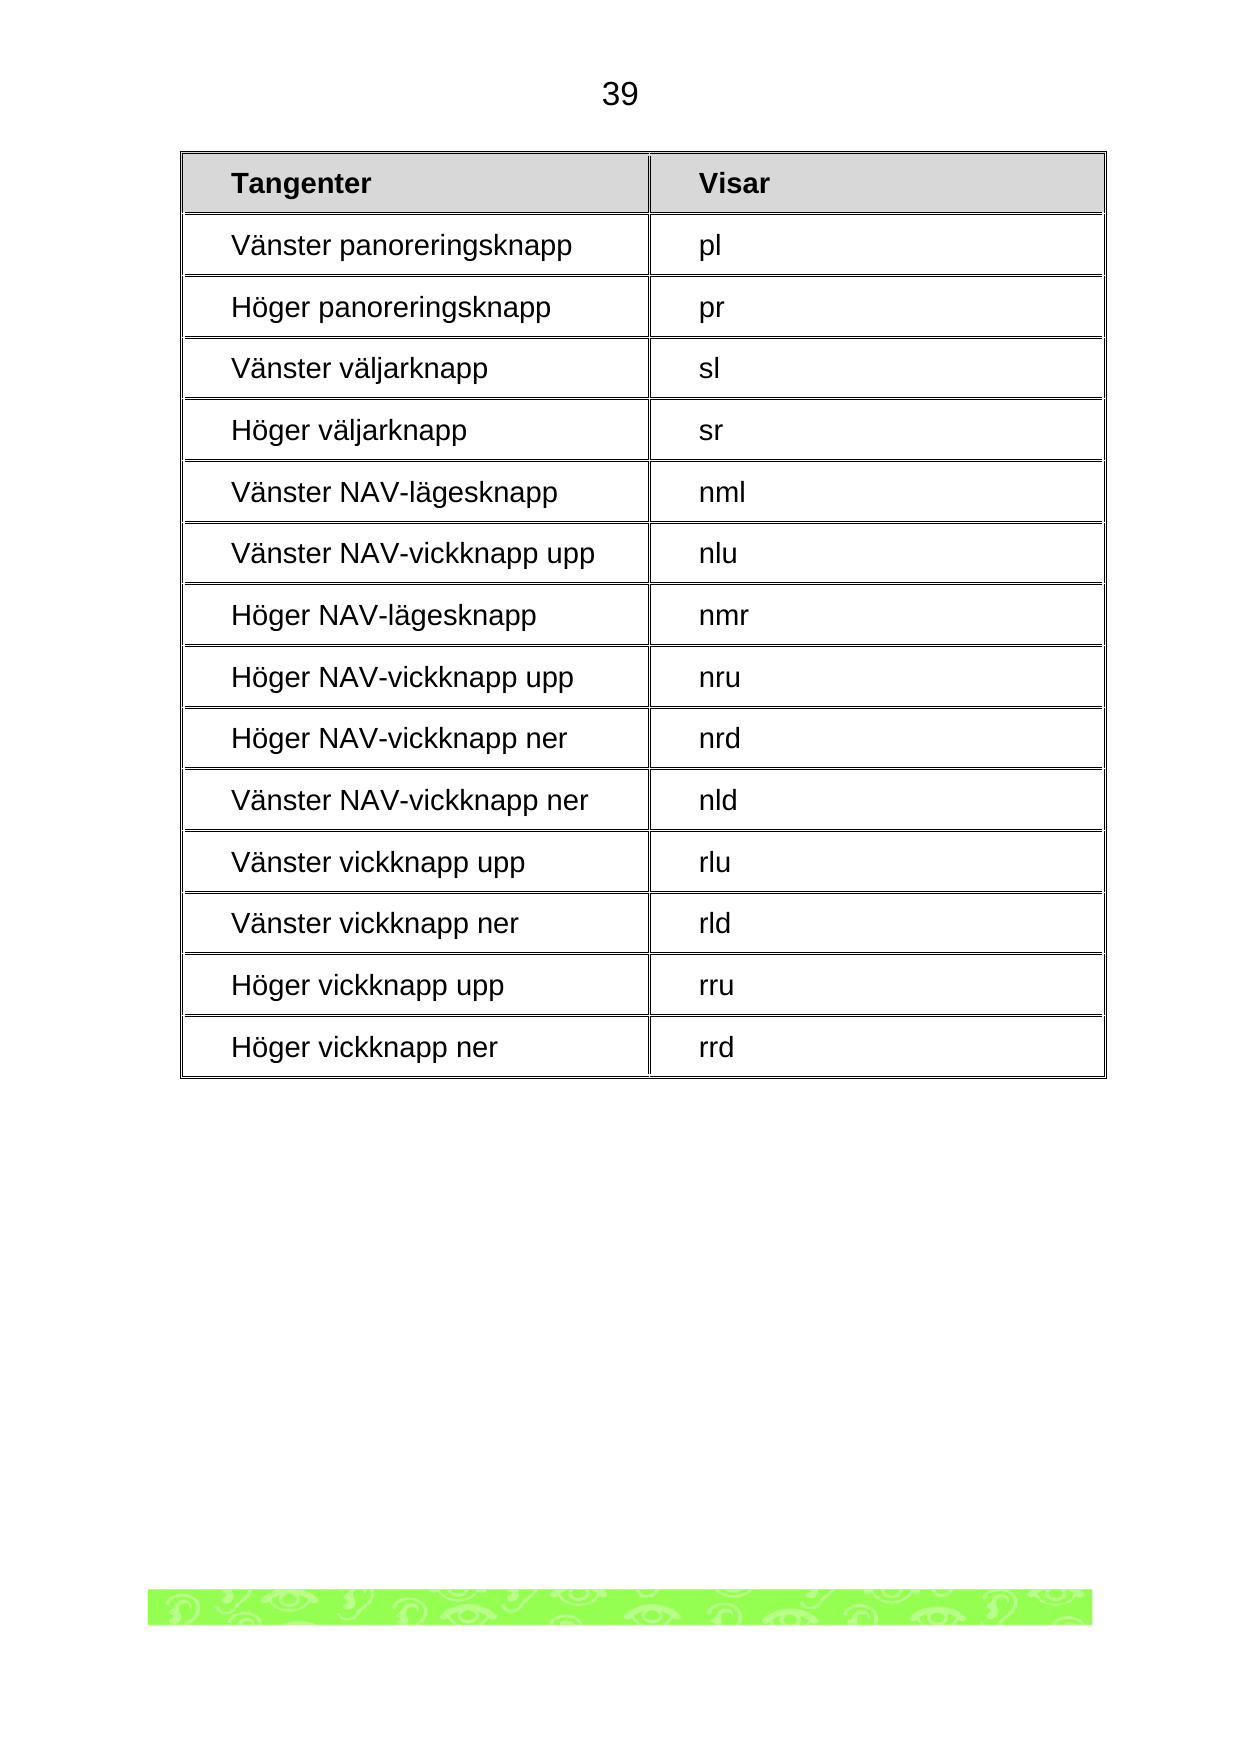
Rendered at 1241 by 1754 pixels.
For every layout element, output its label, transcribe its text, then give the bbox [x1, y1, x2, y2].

table_cell Vänster NAV-vickknapp upp [183, 521, 648, 582]
table_cell nlu [651, 521, 1104, 582]
table_cell Höger vickknapp ner [181, 1014, 649, 1076]
table_cell Höger väljarknapp [181, 397, 649, 459]
table_cell Vänster panoreringsknapp [181, 212, 649, 274]
table_cell nru [649, 644, 1105, 706]
table_cell nld [649, 767, 1105, 829]
table_cell rld [651, 891, 1104, 952]
table_cell rru [649, 952, 1105, 1014]
table_cell pr [649, 274, 1105, 336]
table_cell Höger NAV-vickknapp ner [183, 706, 648, 767]
table_cell rrd [649, 1014, 1105, 1076]
table_cell rlu [649, 829, 1105, 891]
table_header Tangenter [183, 154, 649, 212]
table_cell Vänster vickknapp ner [183, 891, 648, 952]
table_cell Höger vickknapp upp [181, 952, 649, 1014]
table_cell nml [649, 459, 1105, 521]
table_cell Vänster vickknapp upp [181, 829, 649, 891]
table_cell Höger panoreringsknapp [181, 274, 649, 336]
table_cell Höger NAV-lägesknapp [181, 582, 649, 644]
table_cell Höger NAV-vickknapp upp [181, 644, 649, 706]
picture [147, 1555, 1093, 1657]
table_cell Vänster NAV-lägesknapp [181, 459, 649, 521]
table_cell nrd [651, 706, 1104, 767]
table_cell nmr [649, 582, 1105, 644]
table_cell Vänster NAV-vickknapp ner [181, 767, 649, 829]
table_cell sr [649, 397, 1105, 459]
table_cell pl [649, 212, 1105, 274]
table_header Visar [649, 154, 1104, 212]
table_cell sl [651, 336, 1104, 397]
table_cell Vänster väljarknapp [183, 336, 648, 397]
